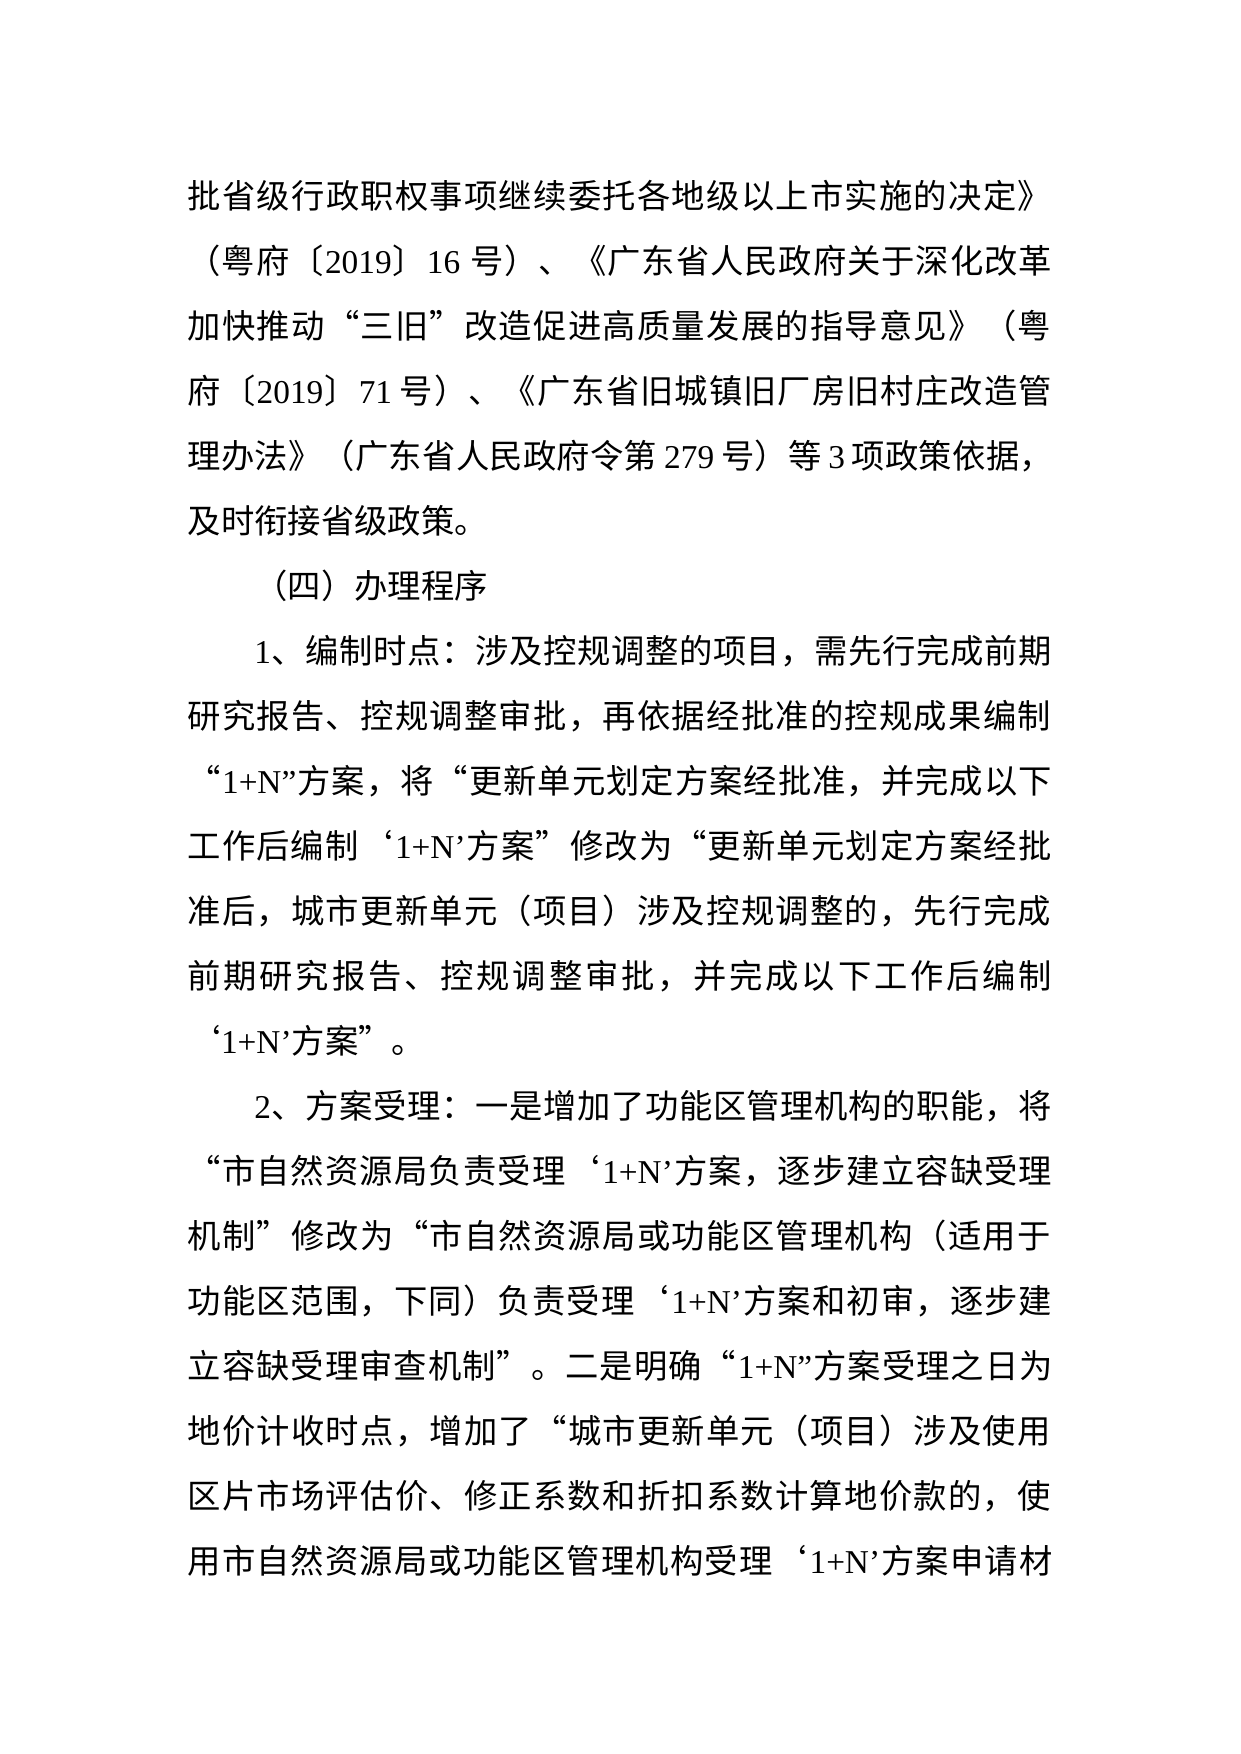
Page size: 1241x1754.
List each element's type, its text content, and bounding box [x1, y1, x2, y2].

text （四）办理程序 [187, 552, 1053, 617]
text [187, 162, 1053, 552]
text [187, 1072, 1053, 1592]
text 1、编制时点：涉及控规调整的项目，需先行完成前期研究报告、控规调整审批，再依据经批准的控规成果编制 “1+N”方案，将“更新单元划定方案经批准，并完成以下工作后编制‘1+N’方案”修改为“更新单元划定方案经批准后，城市更新单元（项目）涉及控规调整的，先行完成前期研究报告、控规调整审批，并完成以下工作后编制‘1+N’方案”。 [187, 617, 1053, 1072]
